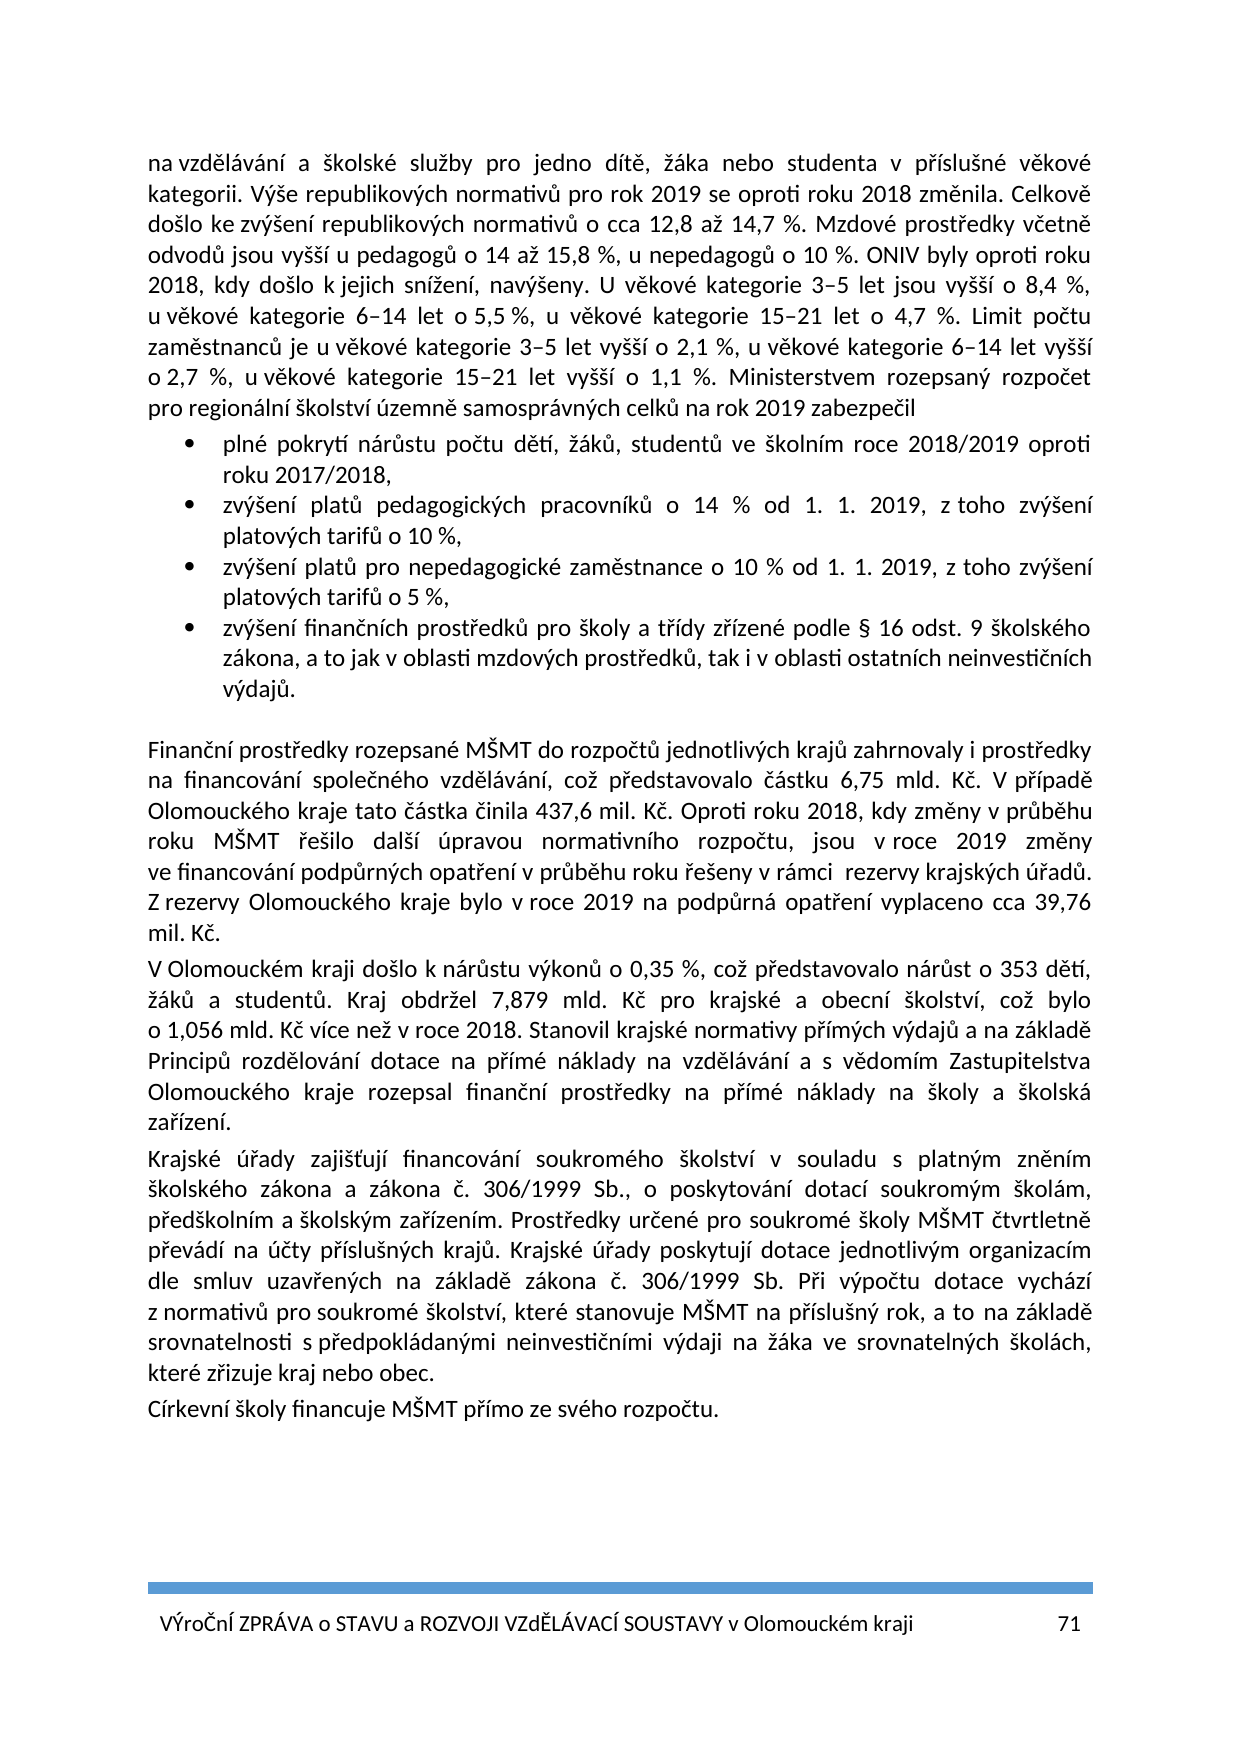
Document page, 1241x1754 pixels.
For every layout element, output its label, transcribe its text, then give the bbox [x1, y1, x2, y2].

text Krajské úřady zajišťují financování soukromého školství v souladu s platným zněním školského zákona a zákona č. 306/1999 Sb., o poskytování dotací soukromým školám, předškolním a školským zařízením. Prostředky určené pro soukromé školy MŠMT čtvrtletně převádí na účty příslušných krajů. Krajské úřady poskytují dotace jednotlivým organizacím dle smluv uzavřených na základě zákona č. 306/1999 Sb. Při výpočtu dotace vychází z normativů pro soukromé školství, které stanovuje MŠMT na příslušný rok, a to na základě srovnatelnosti s předpokládanými neinvestičními výdaji na žáka ve srovnatelných školách, které zřizuje kraj nebo obec. [148, 1143, 1093, 1387]
list zvýšení finančních prostředků pro školy a třídy zřízené podle § 16 odst. 9 školského zákona, a to jak v oblasti mzdových prostředků, tak i v oblasti ostatních neinvestičních výdajů. [185, 612, 1093, 703]
list zvýšení platů pedagogických pracovníků o 14 % od 1. 1. 2019, z toho zvýšení platových tarifů o 10 %, [185, 489, 1093, 551]
list plné pokrytí nárůstu počtu dětí, žáků, studentů ve školním roce 2018/2019 oproti roku 2017/2018, [185, 428, 1093, 489]
text Finanční prostředky rozepsané MŠMT do rozpočtů jednotlivých krajů zahrnovaly i prostředky na financování společného vzdělávání, což představovalo částku 6,75 mld. Kč. V případě Olomouckého kraje tato částka činila 437,6 mil. Kč. Oproti roku 2018, kdy změny v průběhu roku MŠMT řešilo další úpravou normativního rozpočtu, jsou v roce 2019 změny ve financování podpůrných opatření v průběhu roku řešeny v rámci rezervy krajských úřadů. Z rezervy Olomouckého kraje bylo v roce 2019 na podpůrná opatření vyplaceno cca 39,76 mil. Kč. [148, 734, 1093, 947]
text Církevní školy financuje MŠMT přímo ze svého rozpočtu. [148, 1393, 1093, 1424]
text V Olomouckém kraji došlo k nárůstu výkonů o 0,35 %, což představovalo nárůst o 353 dětí, žáků a studentů. Kraj obdržel 7,879 mld. Kč pro krajské a obecní školství, což bylo o 1,056 mld. Kč více než v roce 2018. Stanovil krajské normativy přímých výdajů a na základě Principů rozdělování dotace na přímé náklady na vzdělávání a s vědomím Zastupitelstva Olomouckého kraje rozepsal finanční prostředky na přímé náklady na školy a školská zařízení. [148, 954, 1093, 1137]
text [148, 148, 1093, 422]
list zvýšení platů pro nepedagogické zaměstnance o 10 % od 1. 1. 2019, z toho zvýšení platových tarifů o 5 %, [185, 551, 1093, 612]
